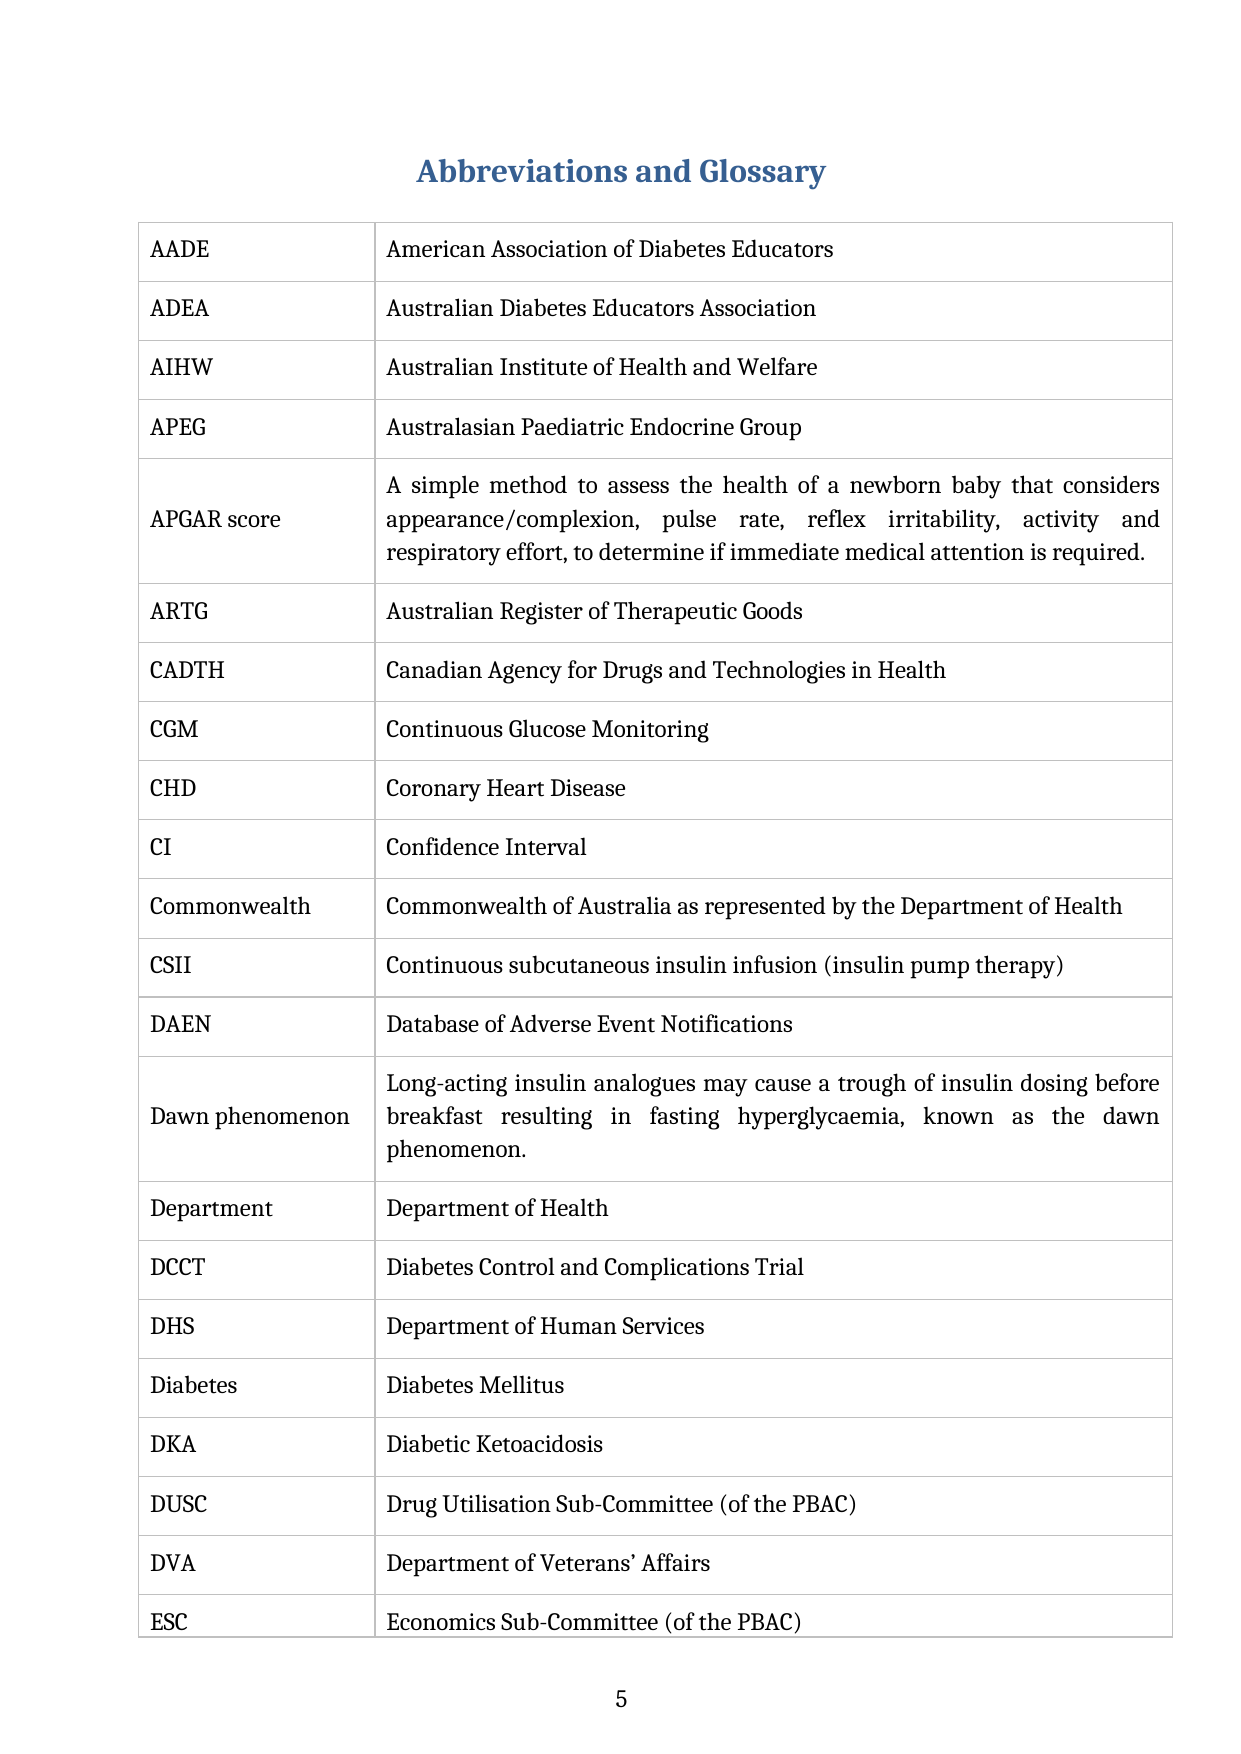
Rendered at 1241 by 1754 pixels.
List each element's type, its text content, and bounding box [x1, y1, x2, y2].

table_cell Diabetes Control and Complications Trial [376, 1241, 1172, 1299]
table_cell DAEN [139, 998, 374, 1056]
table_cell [376, 1595, 1172, 1636]
table_cell DVA [139, 1536, 374, 1594]
table_cell DUSC [139, 1477, 374, 1535]
table_header American Association of Diabetes Educators [376, 223, 1172, 281]
table_cell Confidence Interval [376, 820, 1172, 878]
table_cell DHS [139, 1300, 374, 1358]
table_cell Australian Institute of Health and Welfare [376, 341, 1172, 399]
table_cell CI [139, 820, 374, 878]
table_cell Canadian Agency for Drugs and Technologies in Health [376, 643, 1172, 701]
table_cell Department [139, 1182, 374, 1240]
table_cell A simple method to assess the health of a newborn baby that considers appearance/complexion, pulse rate, reflex irritability, activity and respiratory effort, to determine if immediate medical attention is required. [376, 459, 1172, 583]
table_cell Diabetes [139, 1359, 374, 1417]
table_cell CGM [139, 702, 374, 760]
table_cell Diabetic Ketoacidosis [376, 1418, 1172, 1476]
table_header AADE [139, 223, 374, 281]
table_cell CADTH [139, 643, 374, 701]
table_cell Database of Adverse Event Notifications [376, 998, 1172, 1056]
table_cell Department of Veterans’ Affairs [376, 1536, 1172, 1594]
table_cell AIHW [139, 341, 374, 399]
table_cell Department of Health [376, 1182, 1172, 1240]
table_cell Long-acting insulin analogues may cause a trough of insulin dosing before breakfast resulting in fasting hyperglycaemia, known as the dawn phenomenon. [376, 1057, 1172, 1181]
table_cell Australian Diabetes Educators Association [376, 282, 1172, 340]
table_cell Australasian Paediatric Endocrine Group [376, 400, 1172, 458]
table_cell CHD [139, 761, 374, 819]
table_cell DCCT [139, 1241, 374, 1299]
table_cell Continuous subcutaneous insulin infusion (insulin pump therapy) [376, 939, 1172, 996]
table_cell ARTG [139, 584, 374, 642]
table_cell APGAR score [139, 459, 374, 583]
table_cell Drug Utilisation Sub-Committee (of the PBAC) [376, 1477, 1172, 1535]
table_cell APEG [139, 400, 374, 458]
table_cell Dawn phenomenon [139, 1057, 374, 1181]
table_cell DKA [139, 1418, 374, 1476]
table_cell Department of Human Services [376, 1300, 1172, 1358]
table_cell Diabetes Mellitus [376, 1359, 1172, 1417]
table_cell ADEA [139, 282, 374, 340]
table_cell Continuous Glucose Monitoring [376, 702, 1172, 760]
table_cell Australian Register of Therapeutic Goods [376, 584, 1172, 642]
subtitle Abbreviations and Glossary [150, 153, 1093, 191]
table_cell Commonwealth of Australia as represented by the Department of Health [376, 879, 1172, 937]
table_cell Commonwealth [139, 879, 374, 937]
table_cell CSII [139, 939, 374, 996]
table_cell Coronary Heart Disease [376, 761, 1172, 819]
table_cell ESC [139, 1595, 374, 1636]
